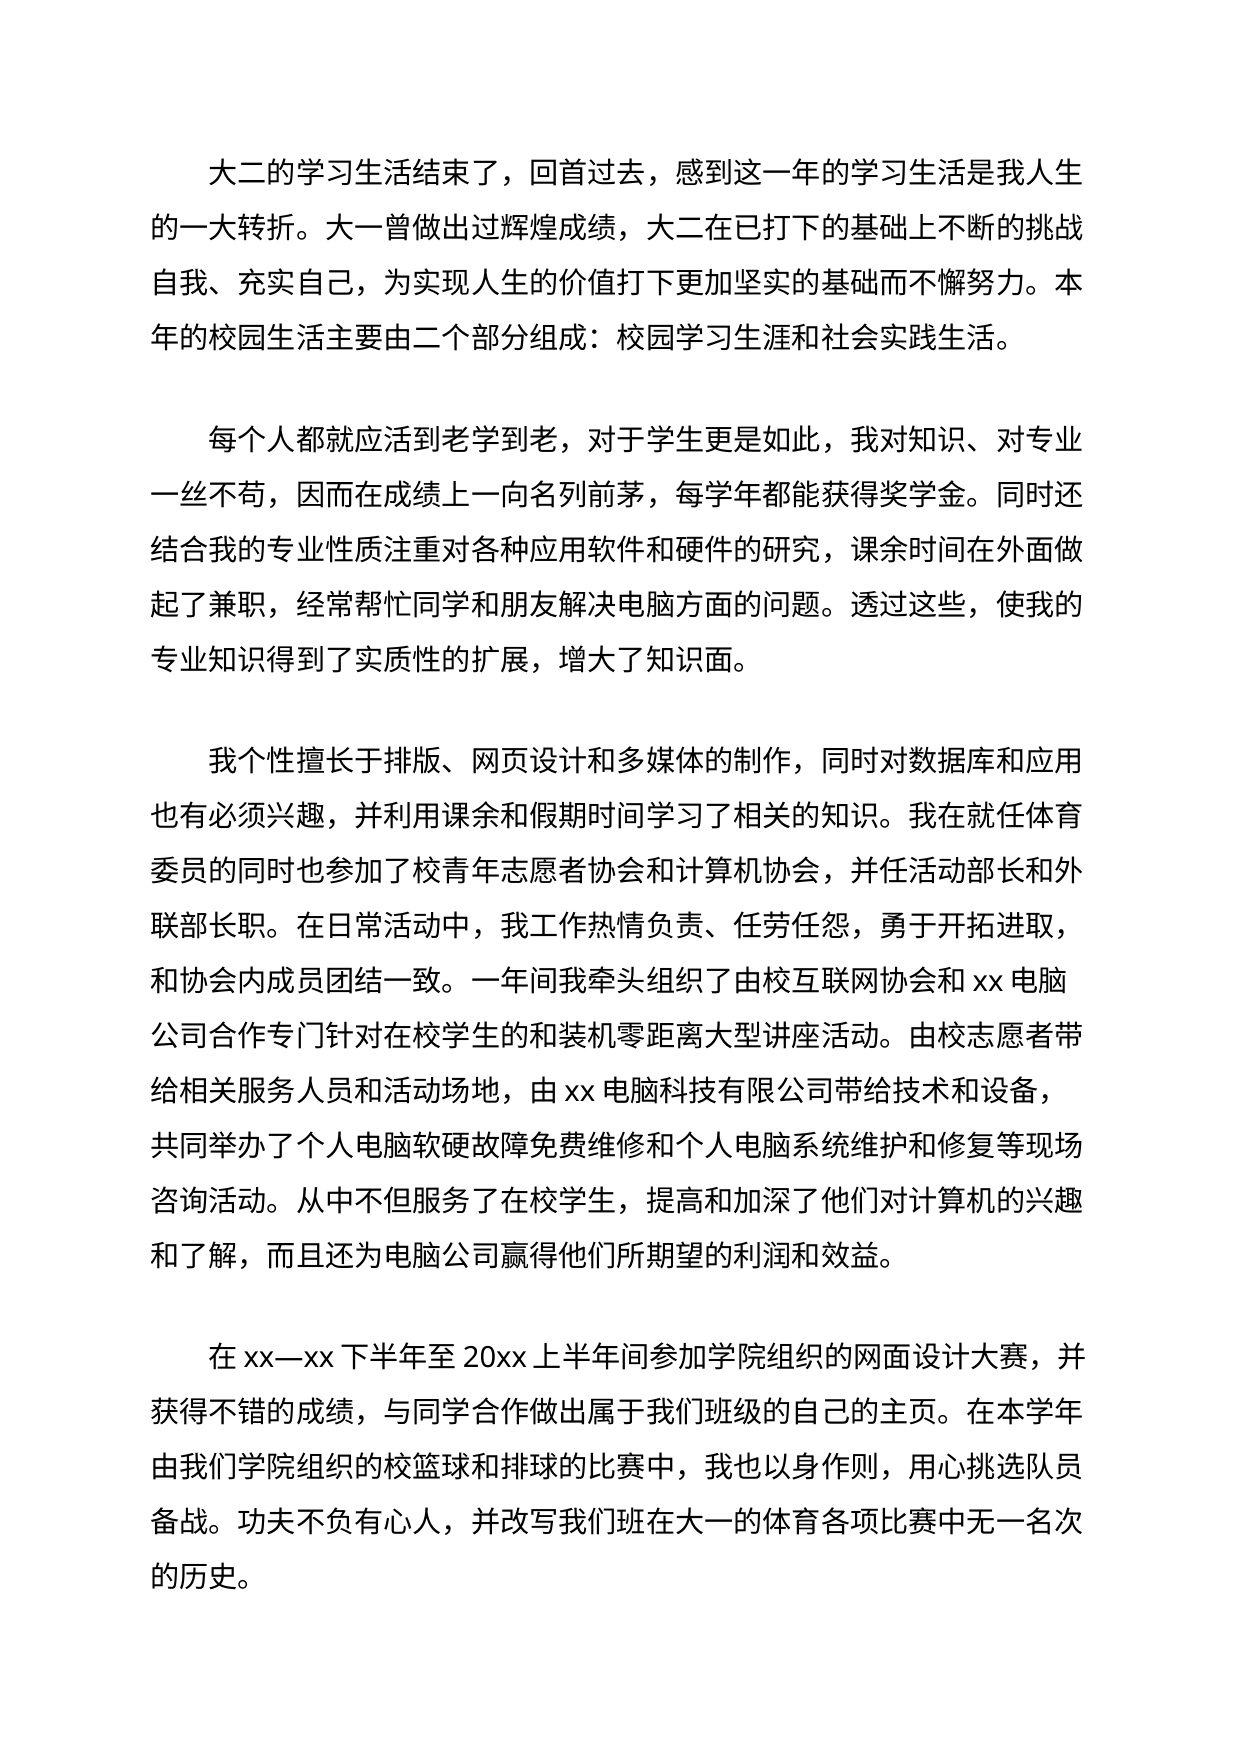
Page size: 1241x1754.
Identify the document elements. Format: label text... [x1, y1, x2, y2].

text 在xx—xx下半年至20xx上半年间参加学院组织的网面设计大赛，并获得不错的成绩，与同学合作做出属于我们班级的自己的主页。在本学年由我们学院组织的校篮球和排球的比赛中，我也以身作则，用心挑选队员备战。功夫不负有心人，并改写我们班在大一的体育各项比赛中无一名次的历史。 [150, 1334, 1090, 1596]
text 我个性擅长于排版、网页设计和多媒体的制作，同时对数据库和应用也有必须兴趣，并利用课余和假期时间学习了相关的知识。我在就任体育委员的同时也参加了校青年志愿者协会和计算机协会，并任活动部长和外联部长职。在日常活动中，我工作热情负责、任劳任怨，勇于开拓进取，和协会内成员团结一致。一年间我牵头组织了由校互联网协会和xx电脑公司合作专门针对在校学生的和装机零距离大型讲座活动。由校志愿者带给相关服务人员和活动场地，由xx电脑科技有限公司带给技术和设备，共同举办了个人电脑软硬故障免费维修和个人电脑系统维护和修复等现场咨询活动。从中不但服务了在校学生，提高和加深了他们对计算机的兴趣和了解，而且还为电脑公司赢得他们所期望的利润和效益。 [150, 738, 1090, 1274]
text 每个人都就应活到老学到老，对于学生更是如此，我对知识、对专业一丝不苟，因而在成绩上一向名列前茅，每学年都能获得奖学金。同时还结合我的专业性质注重对各种应用软件和硬件的研究，课余时间在外面做起了兼职，经常帮忙同学和朋友解决电脑方面的问题。透过这些，使我的专业知识得到了实质性的扩展，增大了知识面。 [150, 416, 1090, 678]
text 大二的学习生活结束了，回首过去，感到这一年的学习生活是我人生的一大转折。大一曾做出过辉煌成绩，大二在已打下的基础上不断的挑战自我、充实自己，为实现人生的价值打下更加坚实的基础而不懈努力。本年的校园生活主要由二个部分组成：校园学习生涯和社会实践生活。 [150, 150, 1090, 357]
